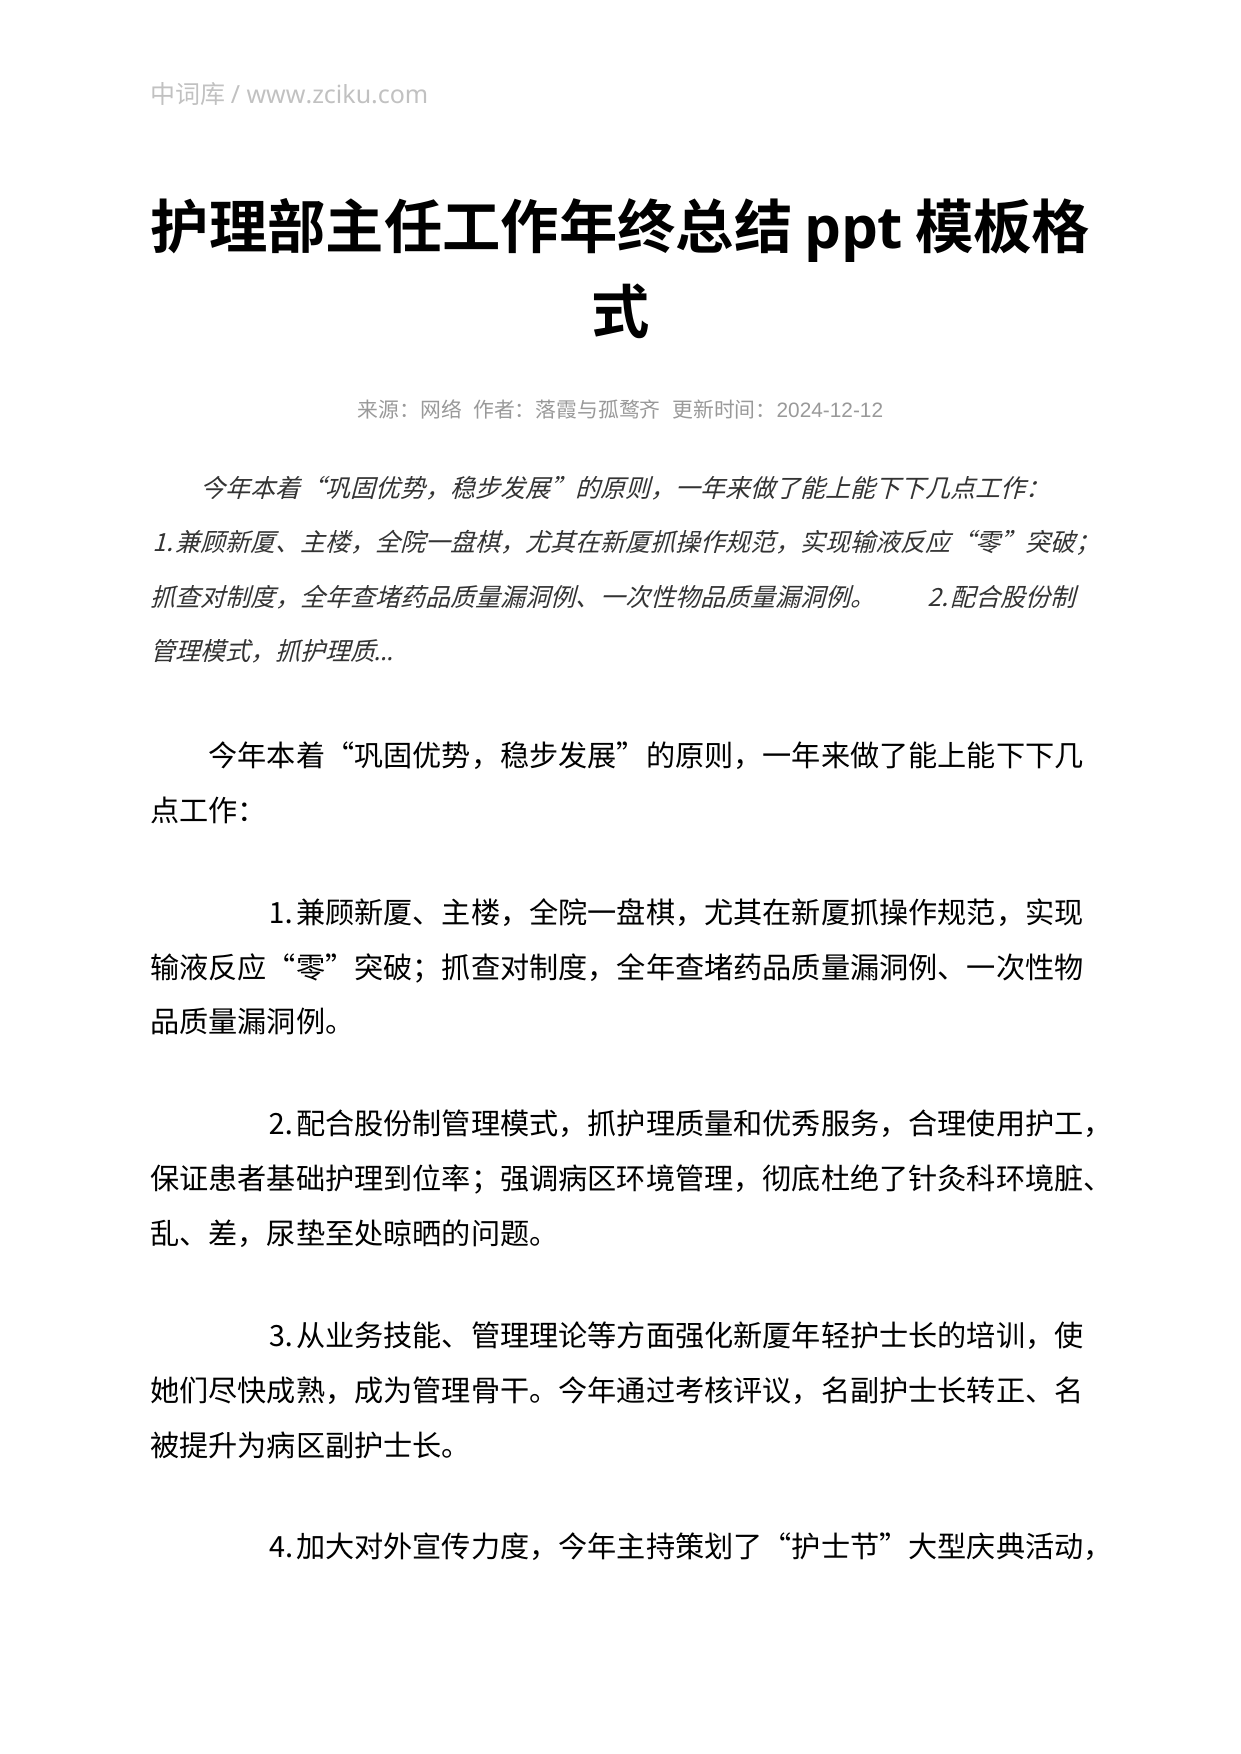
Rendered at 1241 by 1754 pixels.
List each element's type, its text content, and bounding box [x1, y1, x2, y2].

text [150, 1524, 1090, 1566]
text ⒉配合股份制管理模式，抓护理质量和优秀服务，合理使用护工，保证患者基础护理到位率；强调病区环境管理，彻底杜绝了针灸科环境脏、乱、差，尿垫至处晾晒的问题。 [150, 1101, 1090, 1253]
text 今年本着“巩固优势，稳步发展”的原则，一年来做了能上能下下几点工作： [150, 733, 1090, 830]
text 来源：网络 作者：落霞与孤鹜齐 更新时间：2024-12-12 [150, 397, 1090, 421]
text ⒈兼顾新厦、主楼，全院一盘棋，尤其在新厦抓操作规范，实现输液反应“零”突破；抓查对制度，全年查堵药品质量漏洞例、一次性物品质量漏洞例。 [150, 889, 1090, 1041]
text 今年本着“巩固优势，稳步发展”的原则，一年来做了能上能下下几点工作： ⒈兼顾新厦、主楼，全院一盘棋，尤其在新厦抓操作规范，实现输液反应“零”突破；抓查对制度，全年查堵药品质量漏洞例、一次性物品质量漏洞例。 ⒉配合股份制管理模式，抓护理质... [150, 468, 1090, 668]
text ⒊从业务技能、管理理论等方面强化新厦年轻护士长的培训，使她们尽快成熟，成为管理骨干。今年通过考核评议，名副护士长转正、名被提升为病区副护士长。 [150, 1312, 1090, 1464]
subtitle 护理部主任工作年终总结ppt模板格式 [150, 181, 1090, 351]
